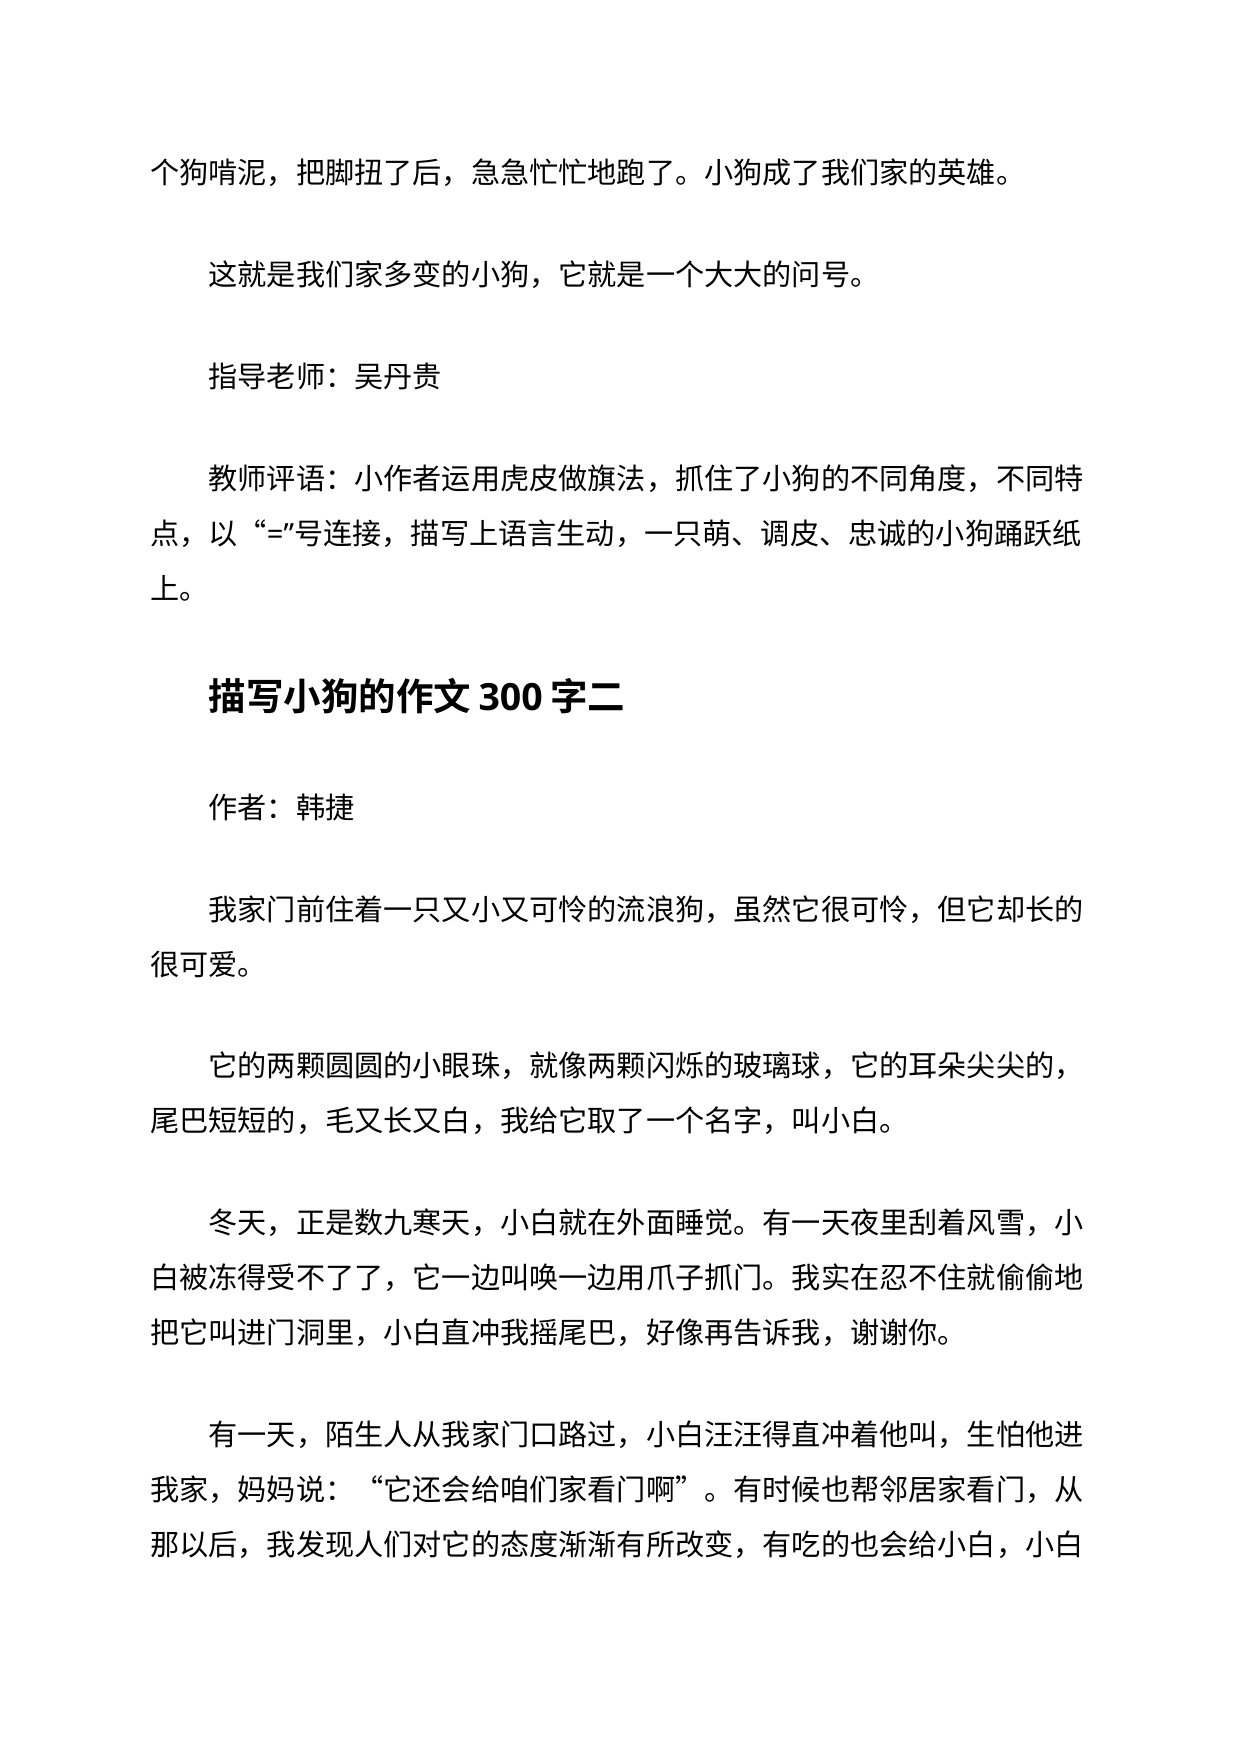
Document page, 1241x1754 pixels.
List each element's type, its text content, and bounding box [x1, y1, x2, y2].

text 指导老师：吴丹贵 [150, 353, 1090, 396]
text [150, 1411, 1090, 1563]
text 教师评语：小作者运用虎皮做旗法，抓住了小狗的不同角度，不同特点，以“=”号连接，描写上语言生动，一只萌、调皮、忠诚的小狗踊跃纸上。 [150, 455, 1090, 607]
text 作者：韩捷 [150, 784, 1090, 827]
text 这就是我们家多变的小狗，它就是一个大大的问号。 [150, 252, 1090, 294]
text 我家门前住着一只又小又可怜的流浪狗，虽然它很可怜，但它却长的很可爱。 [150, 886, 1090, 983]
text 它的两颗圆圆的小眼珠，就像两颗闪烁的玻璃球，它的耳朵尖尖的，尾巴短短的，毛又长又白，我给它取了一个名字，叫小白。 [150, 1043, 1090, 1140]
text 描写小狗的作文300字二 [150, 667, 1090, 721]
text 冬天，正是数九寒天，小白就在外面睡觉。有一天夜里刮着风雪，小白被冻得受不了了，它一边叫唤一边用爪子抓门。我实在忍不住就偷偷地把它叫进门洞里，小白直冲我摇尾巴，好像再告诉我，谢谢你。 [150, 1200, 1090, 1352]
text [150, 150, 1090, 192]
